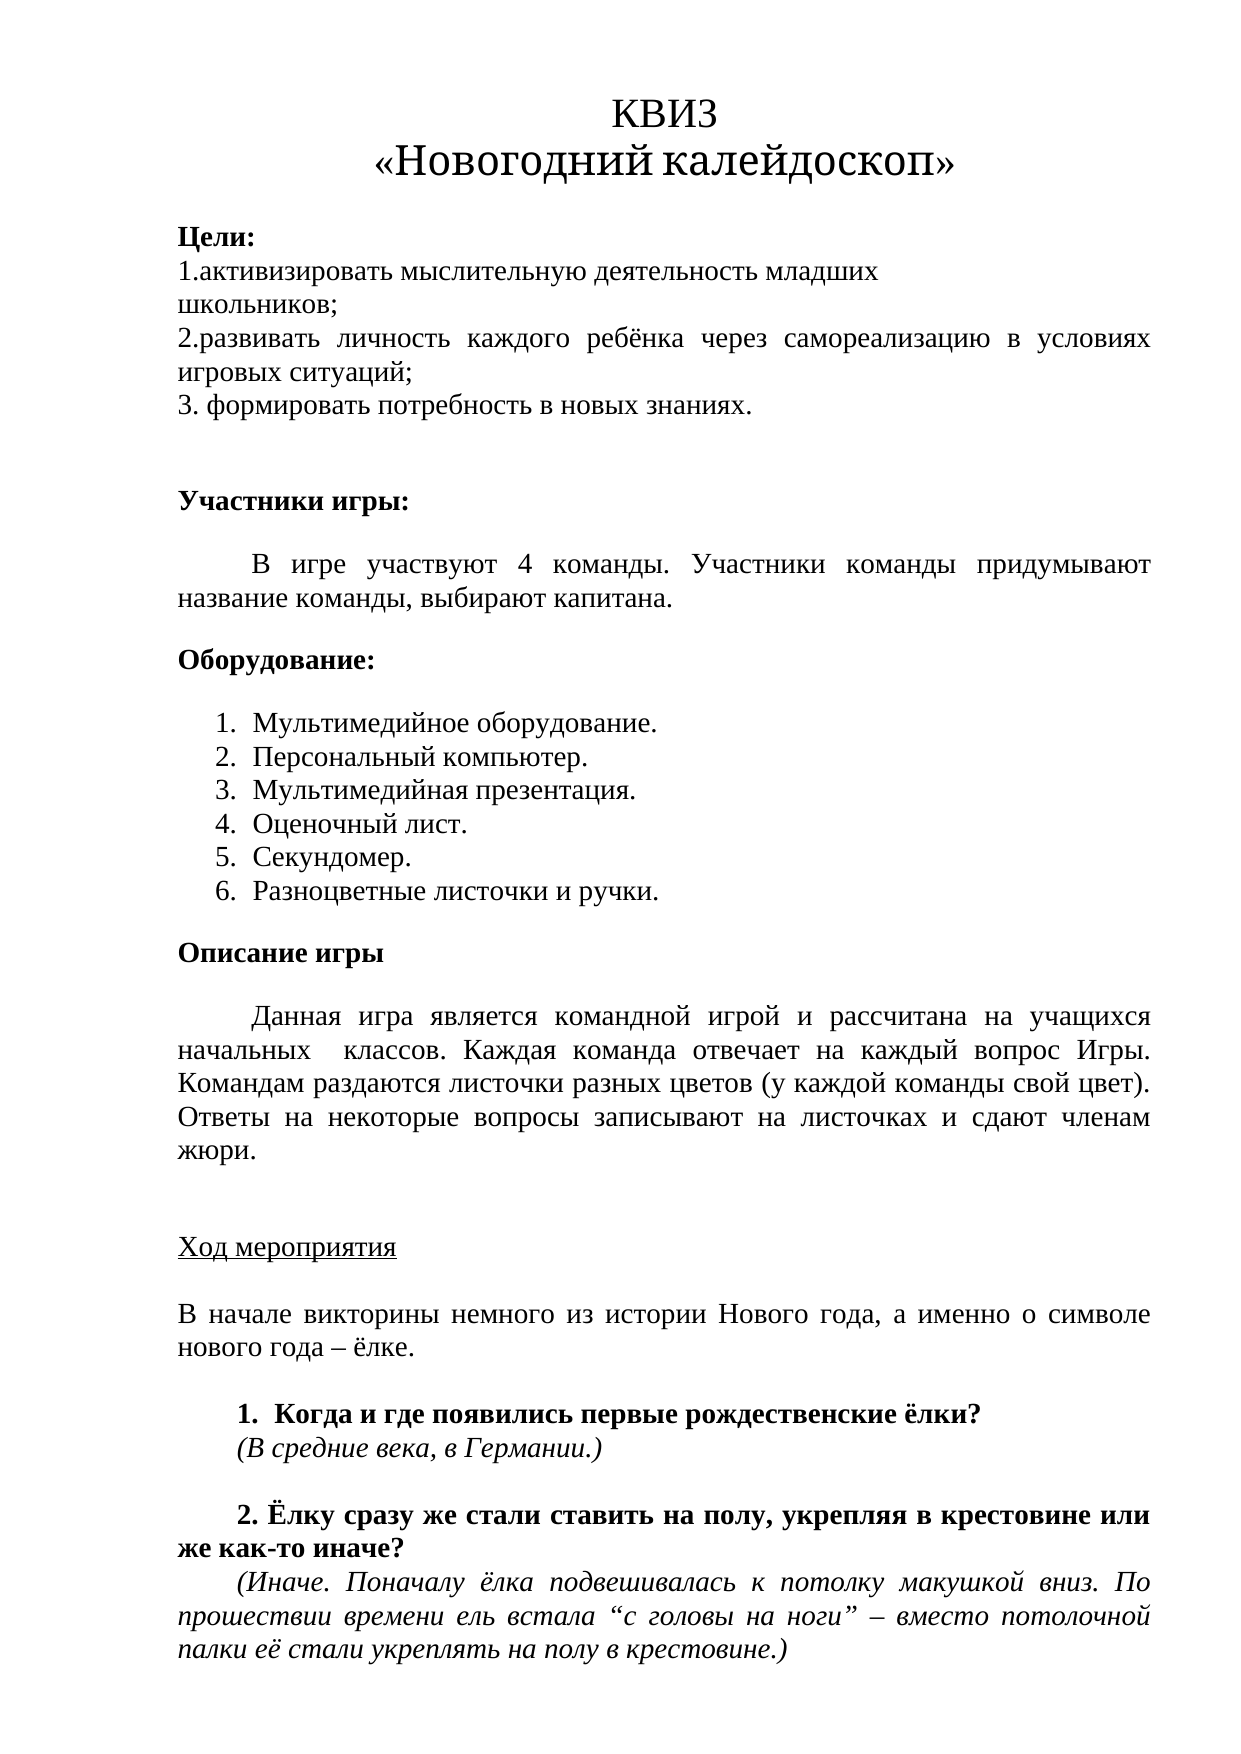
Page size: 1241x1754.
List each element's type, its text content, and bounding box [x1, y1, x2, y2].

text «Новогодний калейдоскоп» [177, 137, 1152, 186]
text школьников; [177, 287, 1152, 320]
list Когда и где появились первые рождественские ёлки? [237, 1396, 1152, 1430]
text В игре участвуют 4 команды. Участники команды придумывают название команды, выбирают капитана. [177, 546, 1152, 613]
text (В средние века, в Германии.) [177, 1430, 1152, 1463]
text В начале викторины немного из истории Нового года, а именно о символе нового года – ёлке. [177, 1296, 1152, 1363]
text Цели: [177, 219, 1152, 253]
list Оценочный лист. [215, 806, 1152, 839]
text (Иначе. Поначалу ёлка подвешивалась к потолку макушкой вниз. По прошествии времени ель встала “с головы на ноги” – вместо потолочной палки её стали укреплять на полу в крестовине.) [177, 1564, 1152, 1665]
list Мультимедийное оборудование. [215, 705, 1152, 739]
text 1.активизировать мыслительную деятельность младших [177, 253, 1152, 287]
list Мультимедийная презентация. [215, 772, 1152, 806]
text 3. формировать потребность в новых знаниях. [177, 387, 1152, 421]
list Персональный компьютер. [215, 739, 1152, 772]
text КВИЗ [177, 89, 1152, 137]
text 2.развивать личность каждого ребёнка через самореализацию в условиях игровых ситуаций; [177, 320, 1152, 387]
text Оборудование: [177, 642, 1152, 676]
list Секундомер. [215, 839, 1152, 873]
text Участники игры: [177, 483, 1152, 517]
text Данная игра является командной игрой и рассчитана на учащихся начальных классов. Каждая команда отвечает на каждый вопрос Игры. Командам раздаются листочки разных цветов (у каждой команды свой цвет). Ответы на некоторые вопросы записывают на листочках и сдают членам жюри. [177, 998, 1152, 1166]
text Описание игры [177, 936, 1152, 969]
text 2. Ёлку сразу же стали ставить на полу, укрепляя в крестовине или же как-то иначе? [177, 1497, 1152, 1564]
text Ход мероприятия [177, 1229, 1152, 1262]
list Разноцветные листочки и ручки. [215, 873, 1152, 906]
